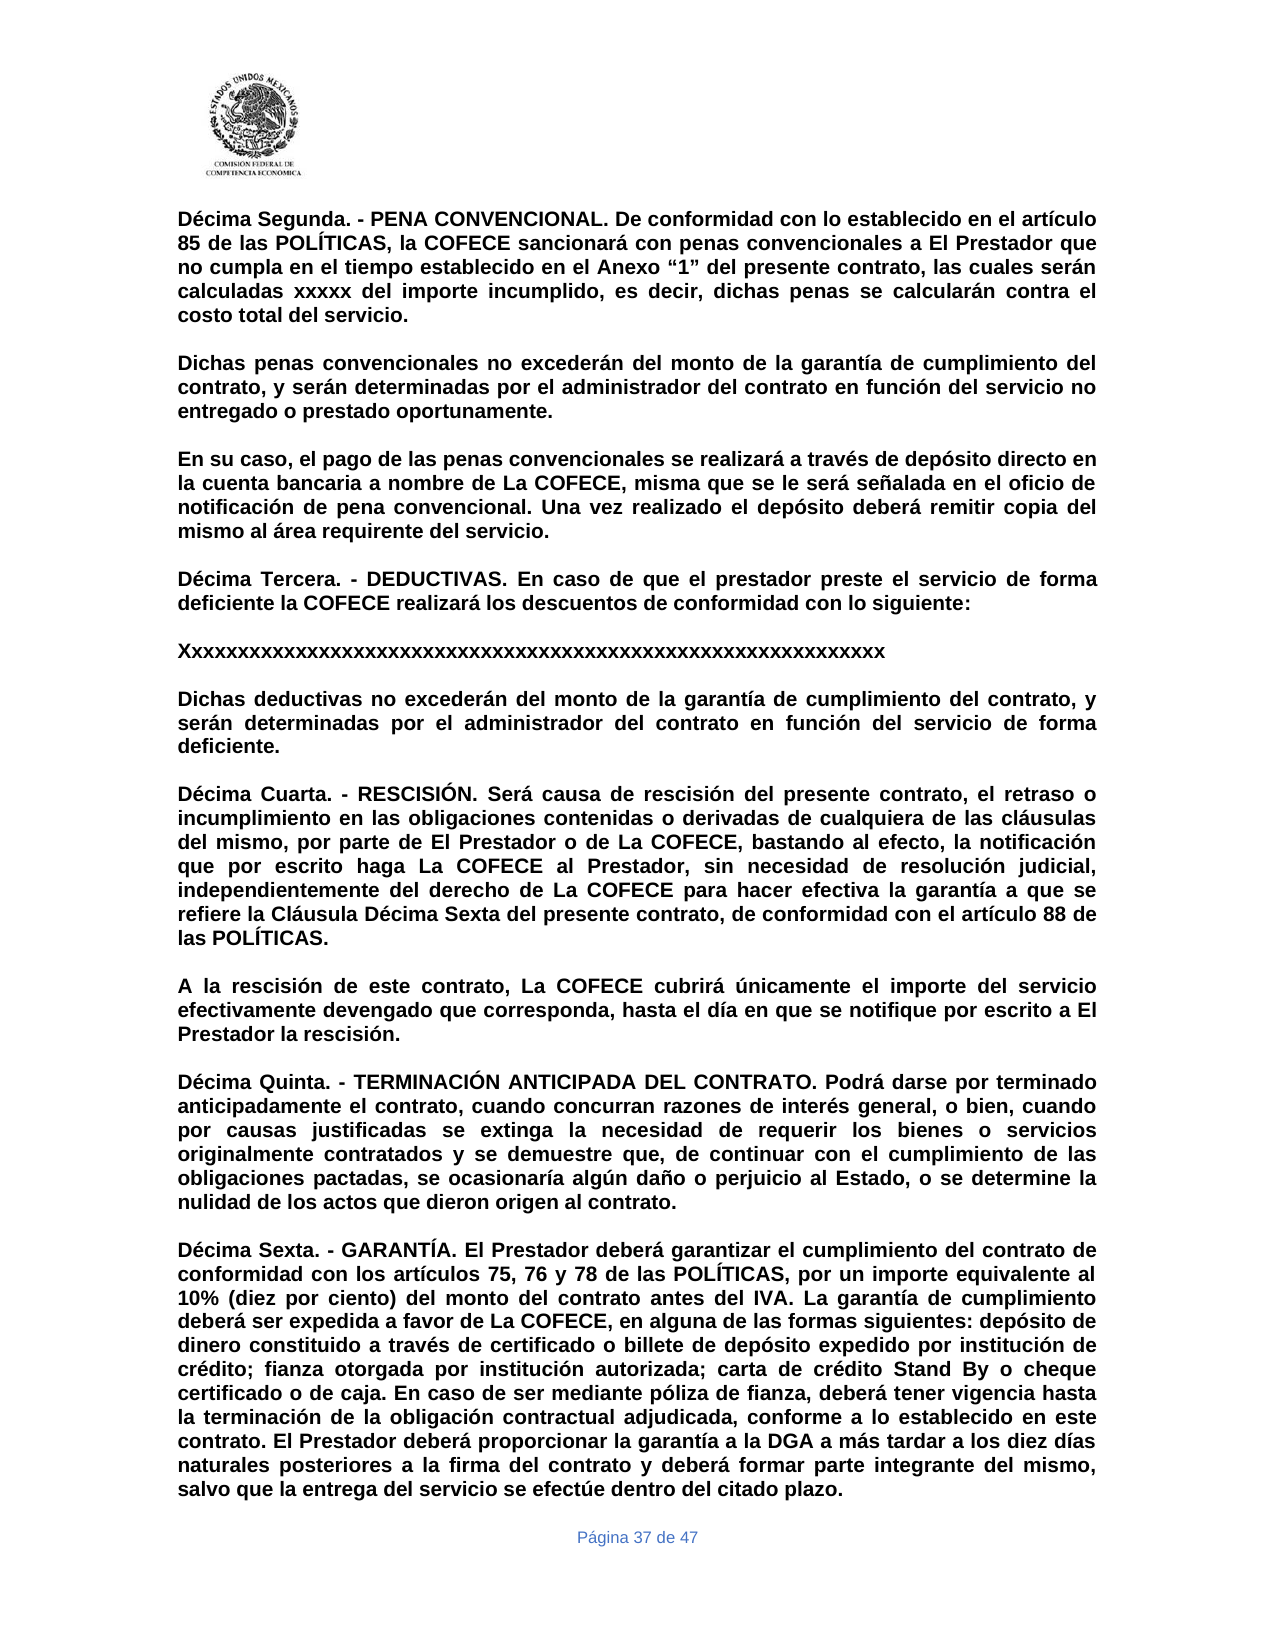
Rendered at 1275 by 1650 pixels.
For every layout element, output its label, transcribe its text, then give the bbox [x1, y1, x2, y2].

text Décima Segunda. - PENA CONVENCIONAL. De conformidad con lo establecido en el artículo 85 de las POLÍTICAS, la COFECE sancionará con penas convencionales a El Prestador que no cumpla en el tiempo establecido en el Anexo “1” del presente contrato, las cuales serán calculadas xxxxx del importe incumplido, es decir, dichas penas se calcularán contra el costo total del servicio. [177, 207, 1098, 327]
text Dichas deductivas no excederán del monto de la garantía de cumplimiento del contrato, y serán determinadas por el administrador del contrato en función del servicio de forma deficiente. [177, 686, 1098, 758]
text Décima Tercera. - DEDUCTIVAS. En caso de que el prestador preste el servicio de forma deficiente la COFECE realizará los descuentos de conformidad con lo siguiente: [177, 567, 1098, 614]
text Décima Cuarta. - RESCISIÓN. Será causa de rescisión del presente contrato, el retraso o incumplimiento en las obligaciones contenidas o derivadas de cualquiera de las cláusulas del mismo, por parte de El Prestador o de La COFECE, bastando al efecto, la notificación que por escrito haga La COFECE al Prestador, sin necesidad de resolución judicial, independientemente del derecho de La COFECE para hacer efectiva la garantía a que se refiere la Cláusula Décima Sexta del presente contrato, de conformidad con el artículo 88 de las POLÍTICAS. [177, 782, 1098, 950]
text Décima Sexta. - GARANTÍA. El Prestador deberá garantizar el cumplimiento del contrato de conformidad con los artículos 75, 76 y 78 de las POLÍTICAS, por un importe equivalente al 10% (diez por ciento) del monto del contrato antes del IVA. La garantía de cumplimiento deberá ser expedida a favor de La COFECE, en alguna de las formas siguientes: depósito de dinero constituido a través de certificado o billete de depósito expedido por institución de crédito; fianza otorgada por institución autorizada; carta de crédito Stand By o cheque certificado o de caja. En caso de ser mediante póliza de fianza, deberá tener vigencia hasta la terminación de la obligación contractual adjudicada, conforme a lo establecido en este contrato. El Prestador deberá proporcionar la garantía a la DGA a más tardar a los diez días naturales posteriores a la firma del contrato y deberá formar parte integrante del mismo, salvo que la entrega del servicio se efectúe dentro del citado plazo. [177, 1237, 1098, 1501]
text En su caso, el pago de las penas convencionales se realizará a través de depósito directo en la cuenta bancaria a nombre de La COFECE, misma que se le será señalada en el oficio de notificación de pena convencional. Una vez realizado el depósito deberá remitir copia del mismo al área requirente del servicio. [177, 447, 1098, 543]
text A la rescisión de este contrato, La COFECE cubrirá únicamente el importe del servicio efectivamente devengado que corresponda, hasta el día en que se notifique por escrito a El Prestador la rescisión. [177, 974, 1098, 1046]
text Dichas penas convencionales no excederán del monto de la garantía de cumplimiento del contrato, y serán determinadas por el administrador del contrato en función del servicio no entregado o prestado oportunamente. [177, 351, 1098, 423]
text Décima Quinta. - TERMINACIÓN ANTICIPADA DEL CONTRATO. Podrá darse por terminado anticipadamente el contrato, cuando concurran razones de interés general, o bien, cuando por causas justificadas se extinga la necesidad de requerir los bienes o servicios originalmente contratados y se demuestre que, de continuar con el cumplimiento de las obligaciones pactadas, se ocasionaría algún daño o perjuicio al Estado, o se determine la nulidad de los actos que dieron origen al contrato. [177, 1070, 1098, 1213]
text Xxxxxxxxxxxxxxxxxxxxxxxxxxxxxxxxxxxxxxxxxxxxxxxxxxxxxxxxxxxxx [177, 638, 1098, 662]
picture [188, 73, 322, 179]
